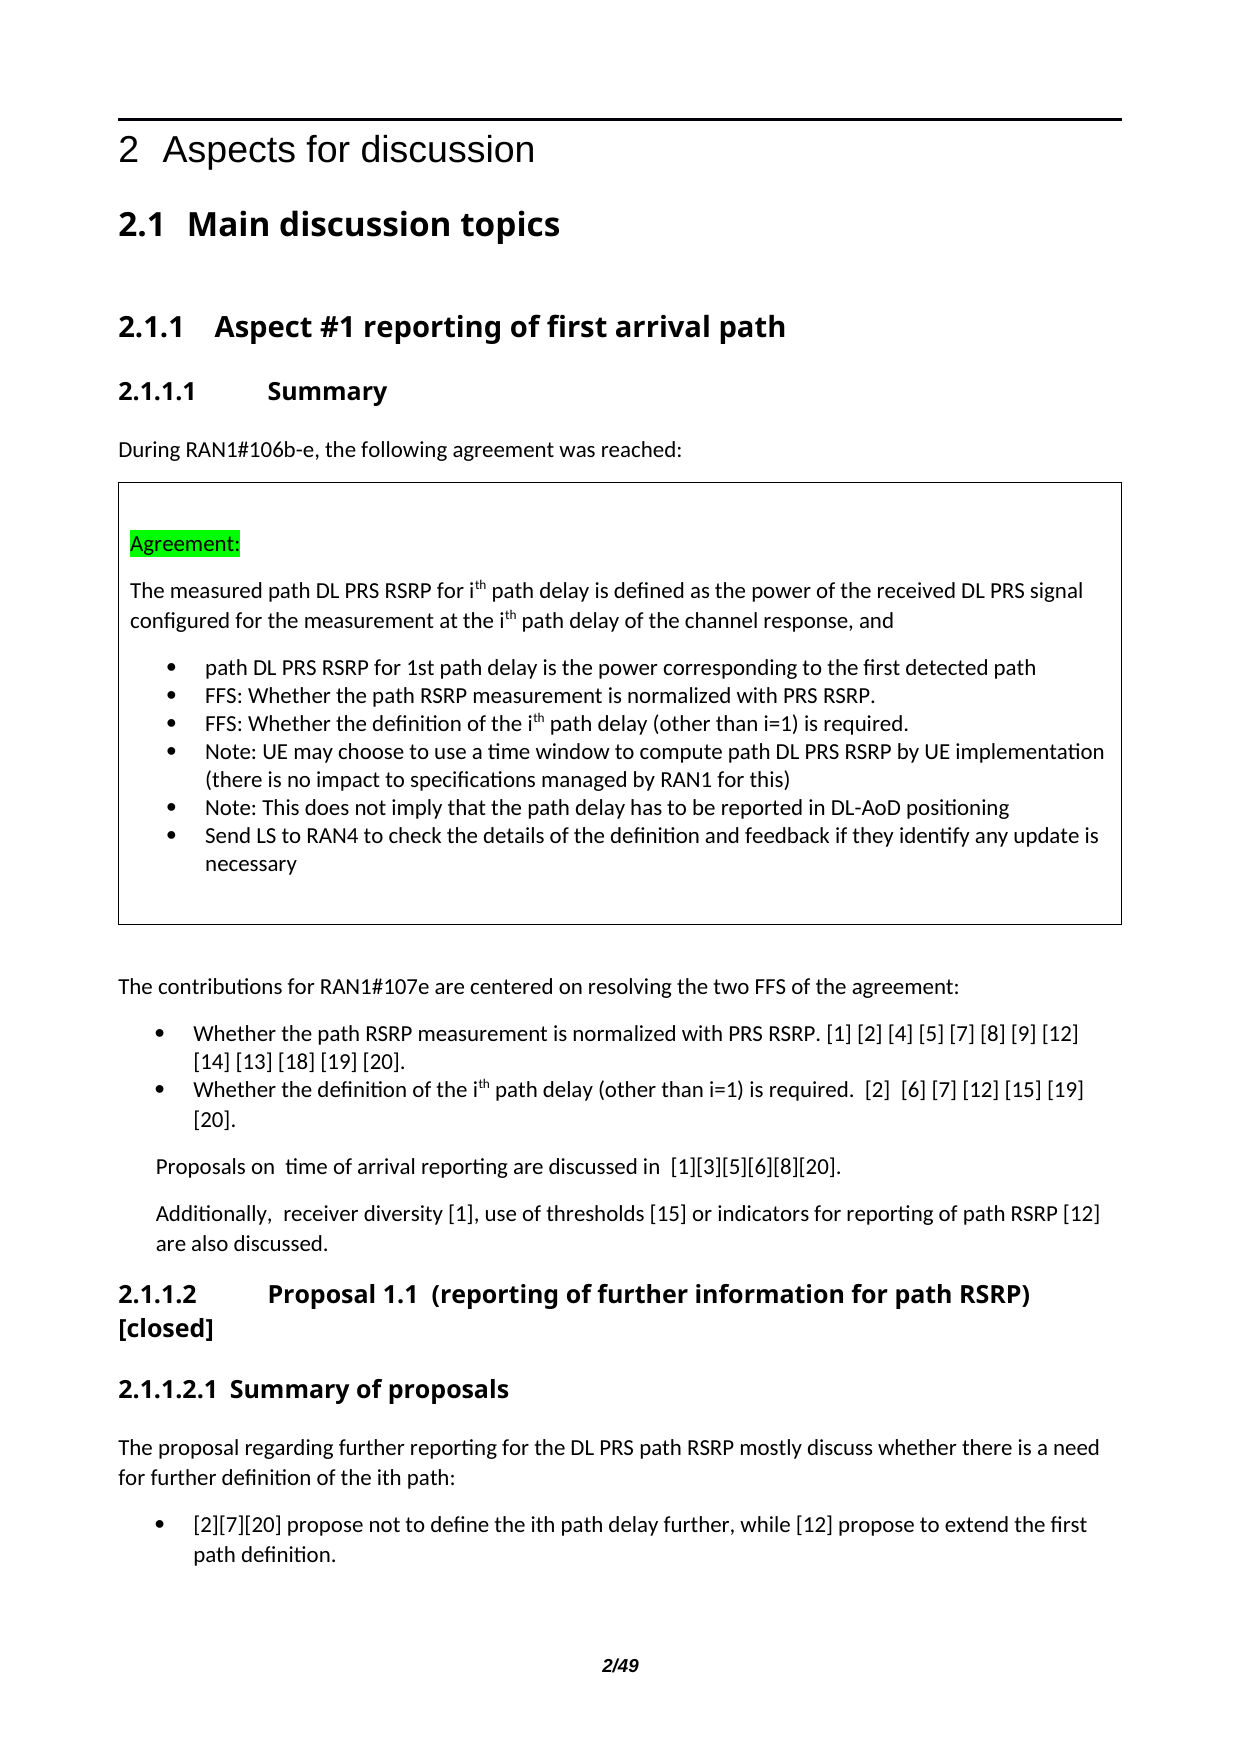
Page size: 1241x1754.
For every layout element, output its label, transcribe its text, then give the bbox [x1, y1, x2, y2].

text Proposals on time of arrival reporting are discussed in [1][3][5][6][8][20]. [156, 1152, 1122, 1180]
list [2][7][20] propose not to define the ith path delay further, while [12] propose to extend the first path definition. [156, 1510, 1122, 1568]
subtitle Summary [118, 373, 1122, 408]
text Additionally, receiver diversity [1], use of thresholds [15] or indicators for reporting of path RSRP [12] are also discussed. [156, 1199, 1122, 1257]
subtitle Summary of proposals [118, 1371, 1122, 1406]
text The contributions for RAN1#107e are centered on resolving the two FFS of the agreement: [118, 972, 1122, 1000]
list Whether the definition of the ith path delay (other than i=1) is required. [2] [6] [7] [12] [15] [19] [20]. [156, 1075, 1122, 1133]
text The proposal regarding further reporting for the DL PRS path RSRP mostly discuss whether there is a need for further definition of the ith path: [118, 1433, 1122, 1491]
text During RAN1#106b-e, the following agreement was reached: [118, 435, 1122, 463]
table_header Agreement: The measured path DL PRS RSRP for ith path delay is defined as the power of the received DL PRS signal configured for the measurement at the ith path delay of the channel response, and path DL PRS RSRP for 1st path delay is the power corresponding to the first detected path FFS: Whether the path RSRP measurement is normalized with PRS RSRP. FFS: Whether the definition of the ith path delay (other than i=1) is required. Note: UE may choose to use a time window to compute path DL PRS RSRP by UE implementation (there is no impact to specifications managed by RAN1 for this) Note: This does not imply that the path delay has to be reported in DL-AoD positioning Send LS to RAN4 to check the details of the definition and feedback if they identify any update is necessary [119, 483, 1121, 924]
subtitle Aspect #1 reporting of first arrival path [118, 307, 1122, 346]
subtitle Main discussion topics [118, 201, 1122, 247]
subtitle Proposal 1.1 (reporting of further information for path RSRP)[closed] [118, 1276, 1122, 1344]
list Aspects for discussion [118, 121, 1122, 171]
list Whether the path RSRP measurement is normalized with PRS RSRP. [1] [2] [4] [5] [7] [8] [9] [12] [14] [13] [18] [19] [20]. [156, 1019, 1122, 1075]
